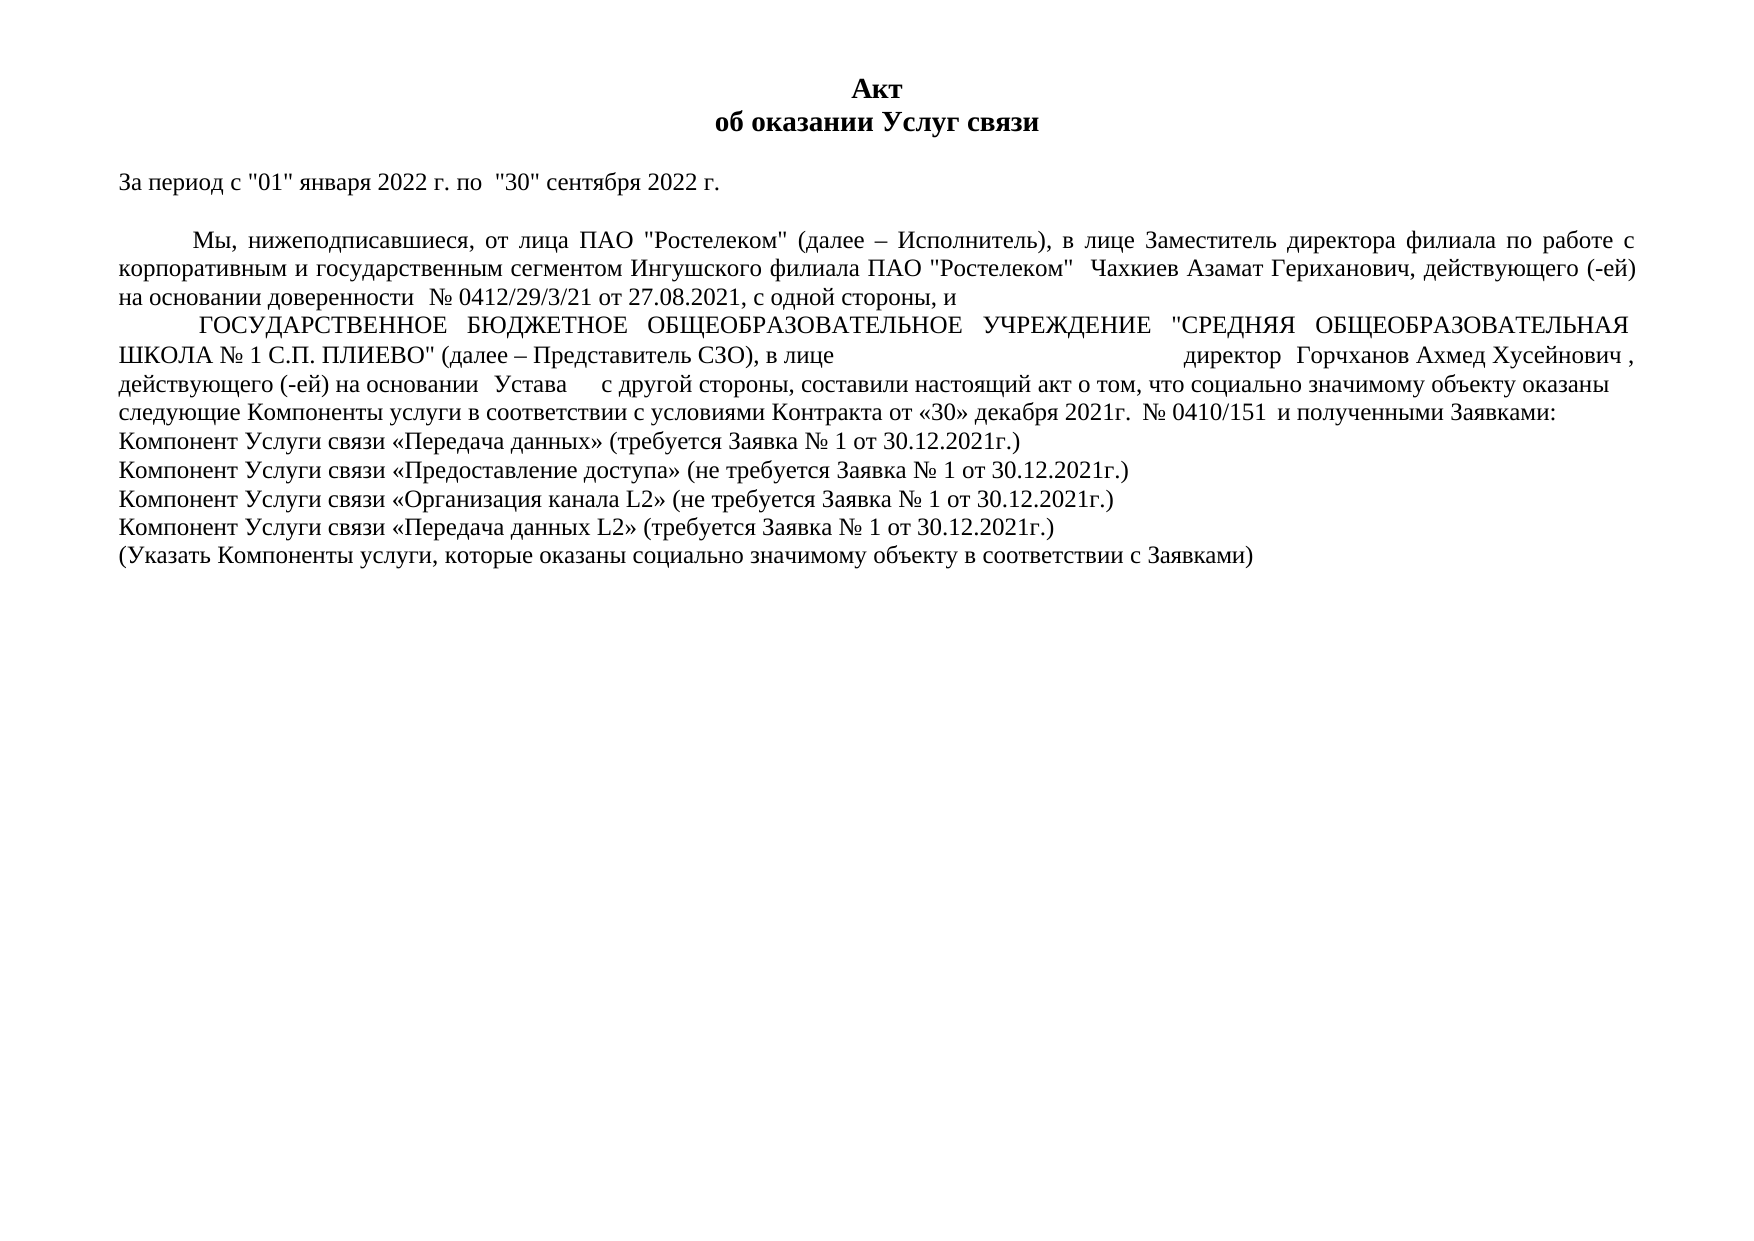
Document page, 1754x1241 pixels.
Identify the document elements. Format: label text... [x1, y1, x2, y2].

text (Указать Компоненты услуги, которые оказаны социально значимому объекту в соответствии с Заявками) [118, 541, 1648, 569]
title об оказании Услуг связи [106, 104, 1647, 138]
text За период с "01" января 2022 г. по "30" сентября 2022 г. [118, 167, 1648, 196]
text Мы, нижеподписавшиеся, от лица ПАО "Ростелеком" (далее – Исполнитель), в лице Заместитель директора филиала по работе с корпоративным и государственным сегментом Ингушского филиала ПАО "Ростелеком" Чахкиев Азамат Гериханович, действующего (-ей) на основании доверенности № 0412/29/3/21 от 27.08.2021, с одной стороны, и [118, 225, 1636, 311]
text Компонент Услуги связи «Предоставление доступа» (не требуется Заявка № 1 от 30.12.2021г.) Компонент Услуги связи «Организация канала L2» (не требуется Заявка № 1 от 30.12.2021г.) Компонент Услуги связи «Передача данных L2» (требуется Заявка № 1 от 30.12.2021г.) [118, 455, 1232, 541]
text ШКОЛА № 1 С.П. ПЛИЕВО" (далее – Представитель СЗО), в лице директор Горчханов Ахмед Хусейнович , действующего (-ей) на основании Устава с другой стороны, составили настоящий акт о том, что социально значимому объекту оказаны следующие Компоненты услуги в соответствии с условиями Контракта от «30» декабря 2021г. № 0410/151 и полученными Заявками: Компонент Услуги связи «Передача данных» (требуется Заявка № 1 от 30.12.2021г.) [118, 340, 1636, 455]
text ГОСУДАРСТВЕННОЕ БЮДЖЕТНОЕ ОБЩЕОБРАЗОВАТЕЛЬНОЕ УЧРЕЖДЕНИЕ "СРЕДНЯЯ ОБЩЕОБРАЗОВАТЕЛЬНАЯ [198, 311, 1648, 339]
title Акт [107, 71, 1647, 104]
